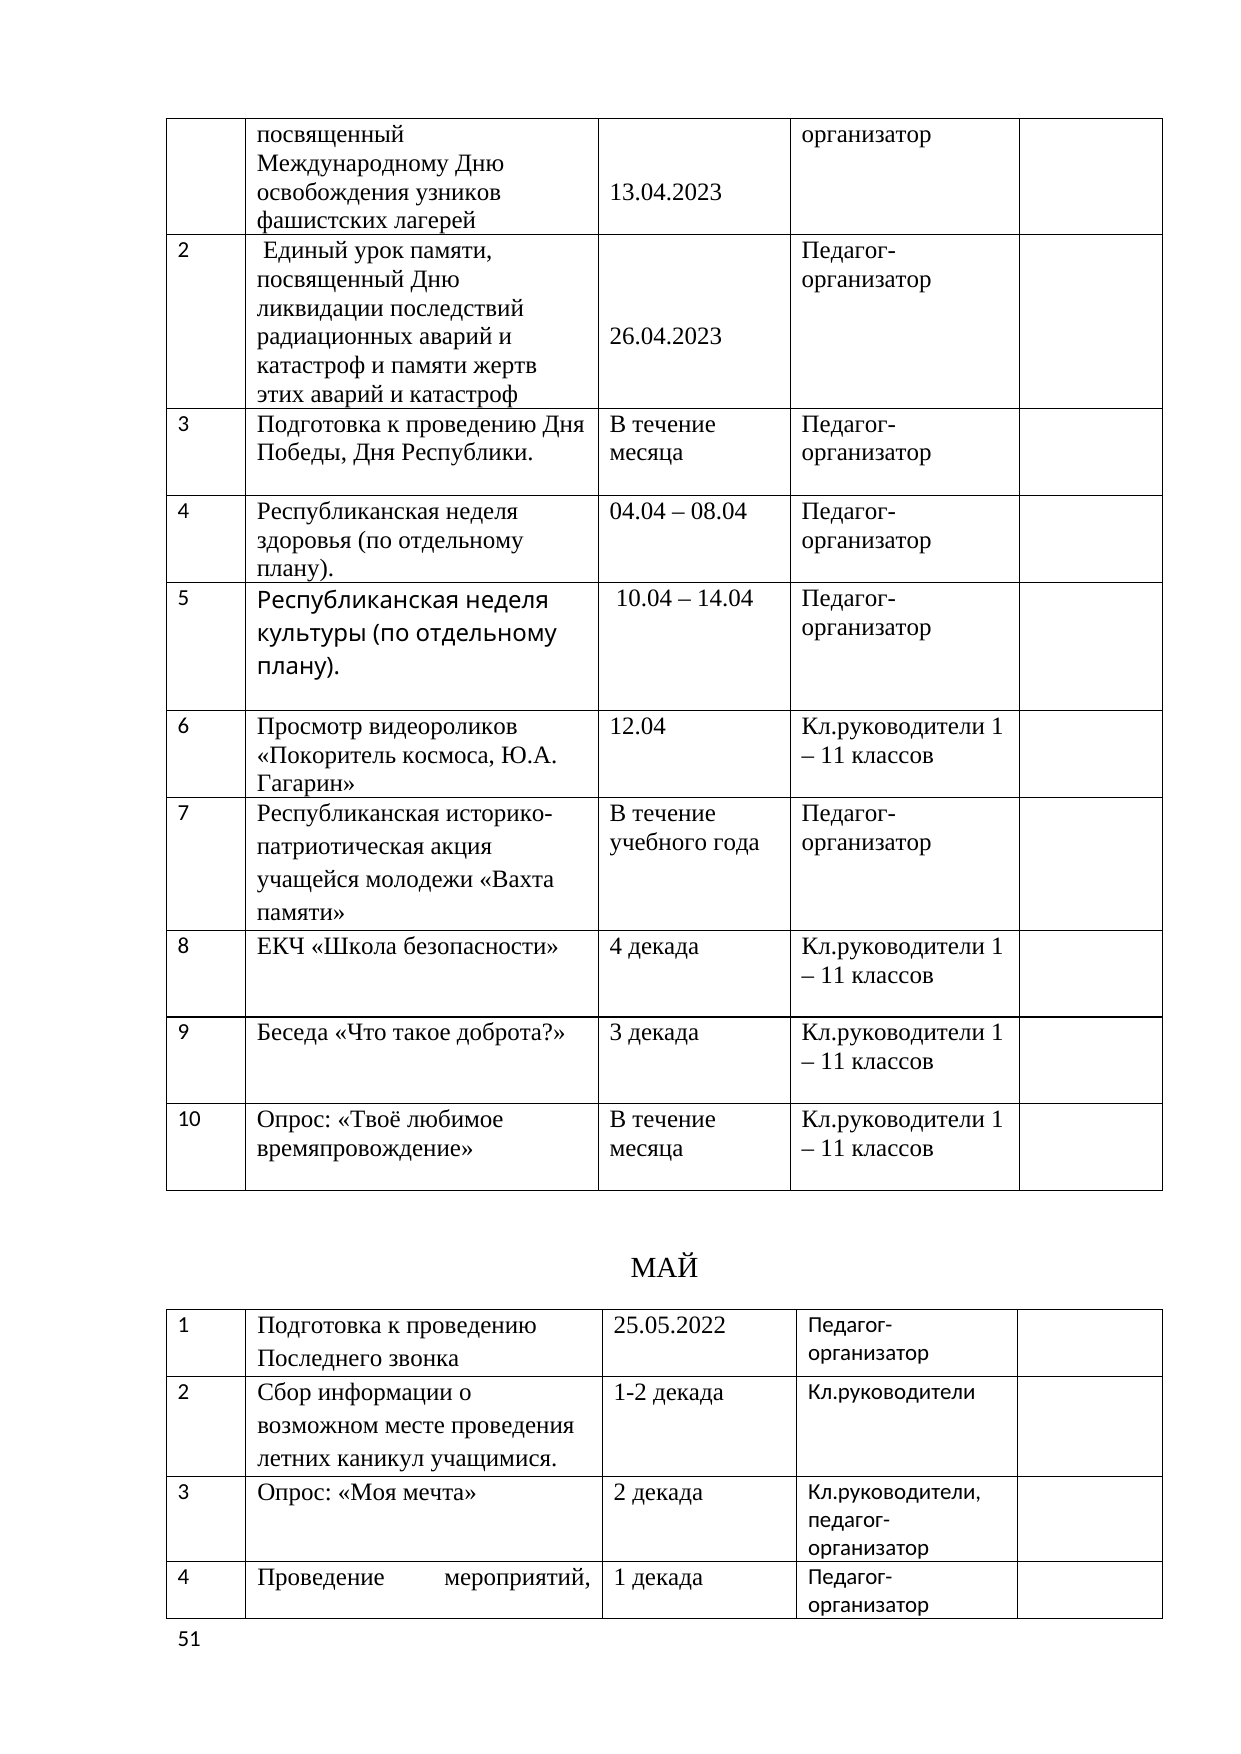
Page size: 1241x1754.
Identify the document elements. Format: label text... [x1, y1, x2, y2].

table_cell 10.04 – 14.04 [599, 583, 790, 710]
table_cell 4 [167, 496, 245, 582]
table_cell 2 [167, 235, 245, 408]
table_cell 4 [167, 1562, 245, 1618]
table_cell Беседа «Что такое доброта?» [246, 1018, 598, 1103]
table_header 1 [167, 119, 245, 234]
table_cell 3 [167, 409, 245, 495]
table_cell Республиканская неделя здоровья (по отдельному плану). [246, 496, 598, 582]
table_cell [1018, 1477, 1162, 1561]
table_cell Педагог- организатор [791, 496, 1019, 582]
table_header 1 [167, 1310, 245, 1376]
table_header Педагог-организатор [797, 1310, 1017, 1376]
table_cell Единый урок памяти, посвященный Дню ликвидации последствий радиационных аварий и катастроф и памяти жертв этих аварий и катастроф [246, 235, 598, 408]
table_cell [1020, 235, 1162, 408]
table_cell Кл.руководители, педагог-организатор [797, 1477, 1017, 1561]
table_cell 5 [167, 583, 245, 710]
table_cell [1020, 931, 1162, 1016]
table_header [1018, 1310, 1162, 1376]
table_cell [1020, 409, 1162, 495]
table_cell [1020, 1018, 1162, 1103]
table_cell 26.04.2023 [599, 235, 790, 408]
table_cell 2 [167, 1377, 245, 1476]
table_cell 10 [167, 1104, 245, 1189]
table_header 25.05.2022 [603, 1310, 796, 1376]
table_cell Сбор информации о возможном месте проведения летних каникул учащимися. [246, 1377, 602, 1476]
table_cell Опрос: «Моя мечта» [246, 1477, 602, 1561]
table_cell [1018, 1562, 1162, 1618]
table_cell Кл.руководители 1 – 11 классов [791, 931, 1019, 1016]
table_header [246, 119, 598, 234]
table_cell Педагог- организатор [791, 409, 1019, 495]
table_cell [1020, 1104, 1162, 1189]
table_header Подготовка к проведению Последнего звонка [246, 1310, 602, 1376]
table_cell [1020, 798, 1162, 930]
table_cell 4 декада [599, 931, 790, 1016]
table_cell Педагог- организатор [791, 798, 1019, 930]
table_cell 6 [167, 711, 245, 797]
table_cell [1020, 711, 1162, 797]
table_cell В течение учебного года [599, 798, 790, 930]
table_cell Кл.руководители [797, 1377, 1017, 1476]
table_cell Педагог- организатор [791, 235, 1019, 408]
table_cell Республиканская историко-патриотическая акция учащейся молодежи «Вахта памяти» [246, 798, 598, 930]
table_cell [1020, 583, 1162, 710]
table_cell 2 декада [603, 1477, 796, 1561]
table_cell Кл.руководители 1 – 11 классов [791, 1018, 1019, 1103]
table_cell Подготовка к проведению Дня Победы, Дня Республики. [246, 409, 598, 495]
table_cell 1 декада [603, 1562, 796, 1618]
table_cell ЕКЧ «Школа безопасности» [246, 931, 598, 1016]
table_cell В течение месяца [599, 1104, 790, 1189]
table_cell Кл.руководители 1 – 11 классов [791, 1104, 1019, 1189]
table_cell В течение месяца [599, 409, 790, 495]
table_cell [246, 1562, 602, 1618]
table_cell Просмотр видеороликов «Покоритель космоса, Ю.А. Гагарин» [246, 711, 598, 797]
table_cell [1020, 496, 1162, 582]
table_header [1020, 119, 1162, 234]
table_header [791, 119, 1019, 234]
text МАЙ [177, 1250, 1152, 1283]
table_cell 3 декада [599, 1018, 790, 1103]
table_cell 3 [167, 1477, 245, 1561]
table_cell Педагог-организатор [797, 1562, 1017, 1618]
table_cell 9 [167, 1018, 245, 1103]
table_cell 12.04 [599, 711, 790, 797]
table_cell 8 [167, 931, 245, 1016]
table_cell [1018, 1377, 1162, 1476]
table_cell 1-2 декада [603, 1377, 796, 1476]
table_header 13.04.2023 [599, 119, 790, 234]
table_cell Педагог- организатор [791, 583, 1019, 710]
table_cell Кл.руководители 1 – 11 классов [791, 711, 1019, 797]
table_cell 04.04 – 08.04 [599, 496, 790, 582]
table_cell Опрос: «Твоё любимое времяпровождение» [246, 1104, 598, 1189]
table_cell 7 [167, 798, 245, 930]
